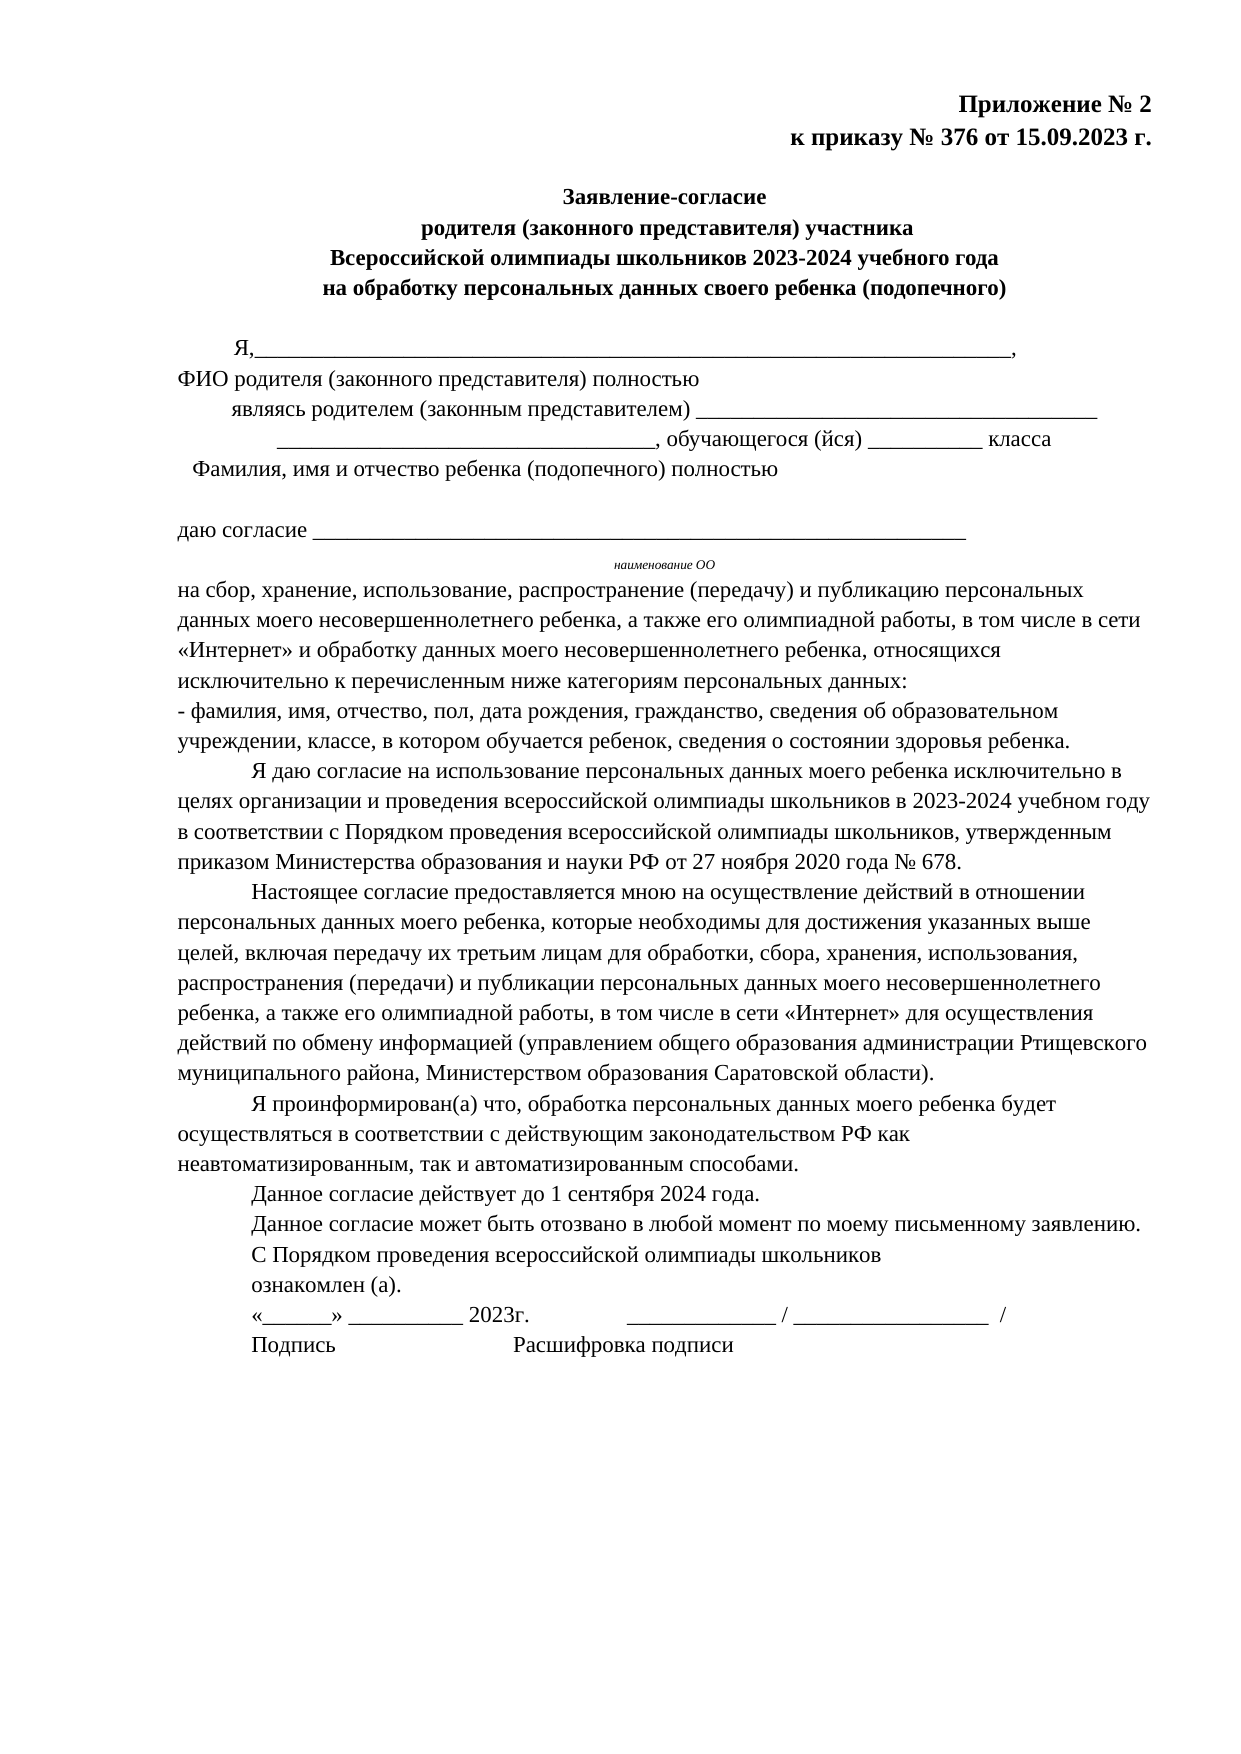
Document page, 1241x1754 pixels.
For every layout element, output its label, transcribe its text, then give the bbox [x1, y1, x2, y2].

text Я,__________________________________________________________________, [177, 334, 1152, 361]
text Я проинформирован(а) что, обработка персональных данных моего ребенка будет осуществляться в соответствии с действующим законодательством РФ как неавтоматизированным, так и автоматизированным способами. [177, 1090, 1152, 1176]
text Данное согласие может быть отозвано в любой момент по моему письменному заявлению. [177, 1211, 1152, 1237]
text Всероссийской олимпиады школьников 2023-2024 учебного года [177, 244, 1152, 270]
text Я даю согласие на использование персональных данных моего ребенка исключительно в целях организации и проведения всероссийской олимпиады школьников в 2023-2024 учебном году в соответствии с Порядком проведения всероссийской олимпиады школьников, утвержденным приказом Министерства образования и науки РФ от 27 ноября 2020 года № 678. [177, 757, 1152, 874]
text Подпись Расшифровка подписи [177, 1331, 1152, 1358]
text даю согласие _________________________________________________________ [177, 516, 1152, 542]
text _________________________________, обучающегося (йся) __________ класса [177, 425, 1152, 451]
text на сбор, хранение, использование, распространение (передачу) и публикацию персональных данных моего несовершеннолетнего ребенка, а также его олимпиадной работы, в том числе в сети «Интернет» и обработку данных моего несовершеннолетнего ребенка, относящихся исключительно к перечисленным ниже категориям персональных данных: [177, 576, 1152, 693]
text на обработку персональных данных своего ребенка (подопечного) [177, 274, 1152, 300]
text Приложение № 2 [177, 89, 1152, 117]
text «______» __________ 2023г. _____________ / _________________ / [177, 1301, 1152, 1327]
text Фамилия, имя и отчество ребенка (подопечного) полностью [192, 455, 1152, 482]
text родителя (законного представителя) участника [177, 214, 1152, 240]
text ознакомлен (а). [177, 1271, 1152, 1297]
text наименование ОО [177, 546, 1152, 572]
text Настоящее согласие предоставляется мною на осуществление действий в отношении персональных данных моего ребенка, которые необходимы для достижения указанных выше целей, включая передачу их третьим лицам для обработки, сбора, хранения, использования, распространения (передачи) и публикации персональных данных моего несовершеннолетнего ребенка, а также его олимпиадной работы, в том числе в сети «Интернет» для осуществления действий по обмену информацией (управлением общего образования администрации Ртищевского муниципального района, Министерством образования Саратовской области). [177, 878, 1152, 1086]
text С Порядком проведения всероссийской олимпиады школьников [177, 1241, 1152, 1267]
text Заявление-согласие [177, 183, 1152, 210]
text Данное согласие действует до 1 сентября 2024 года. [177, 1180, 1152, 1207]
text ФИО родителя (законного представителя) полностью [177, 365, 1152, 391]
text являясь родителем (законным представителем) ___________________________________ [177, 395, 1152, 421]
text к приказу № 376 от 15.09.2023 г. [177, 122, 1152, 150]
text - фамилия, имя, отчество, пол, дата рождения, гражданство, сведения об образовательном учреждении, классе, в котором обучается ребенок, сведения о состоянии здоровья ребенка. [177, 697, 1152, 753]
